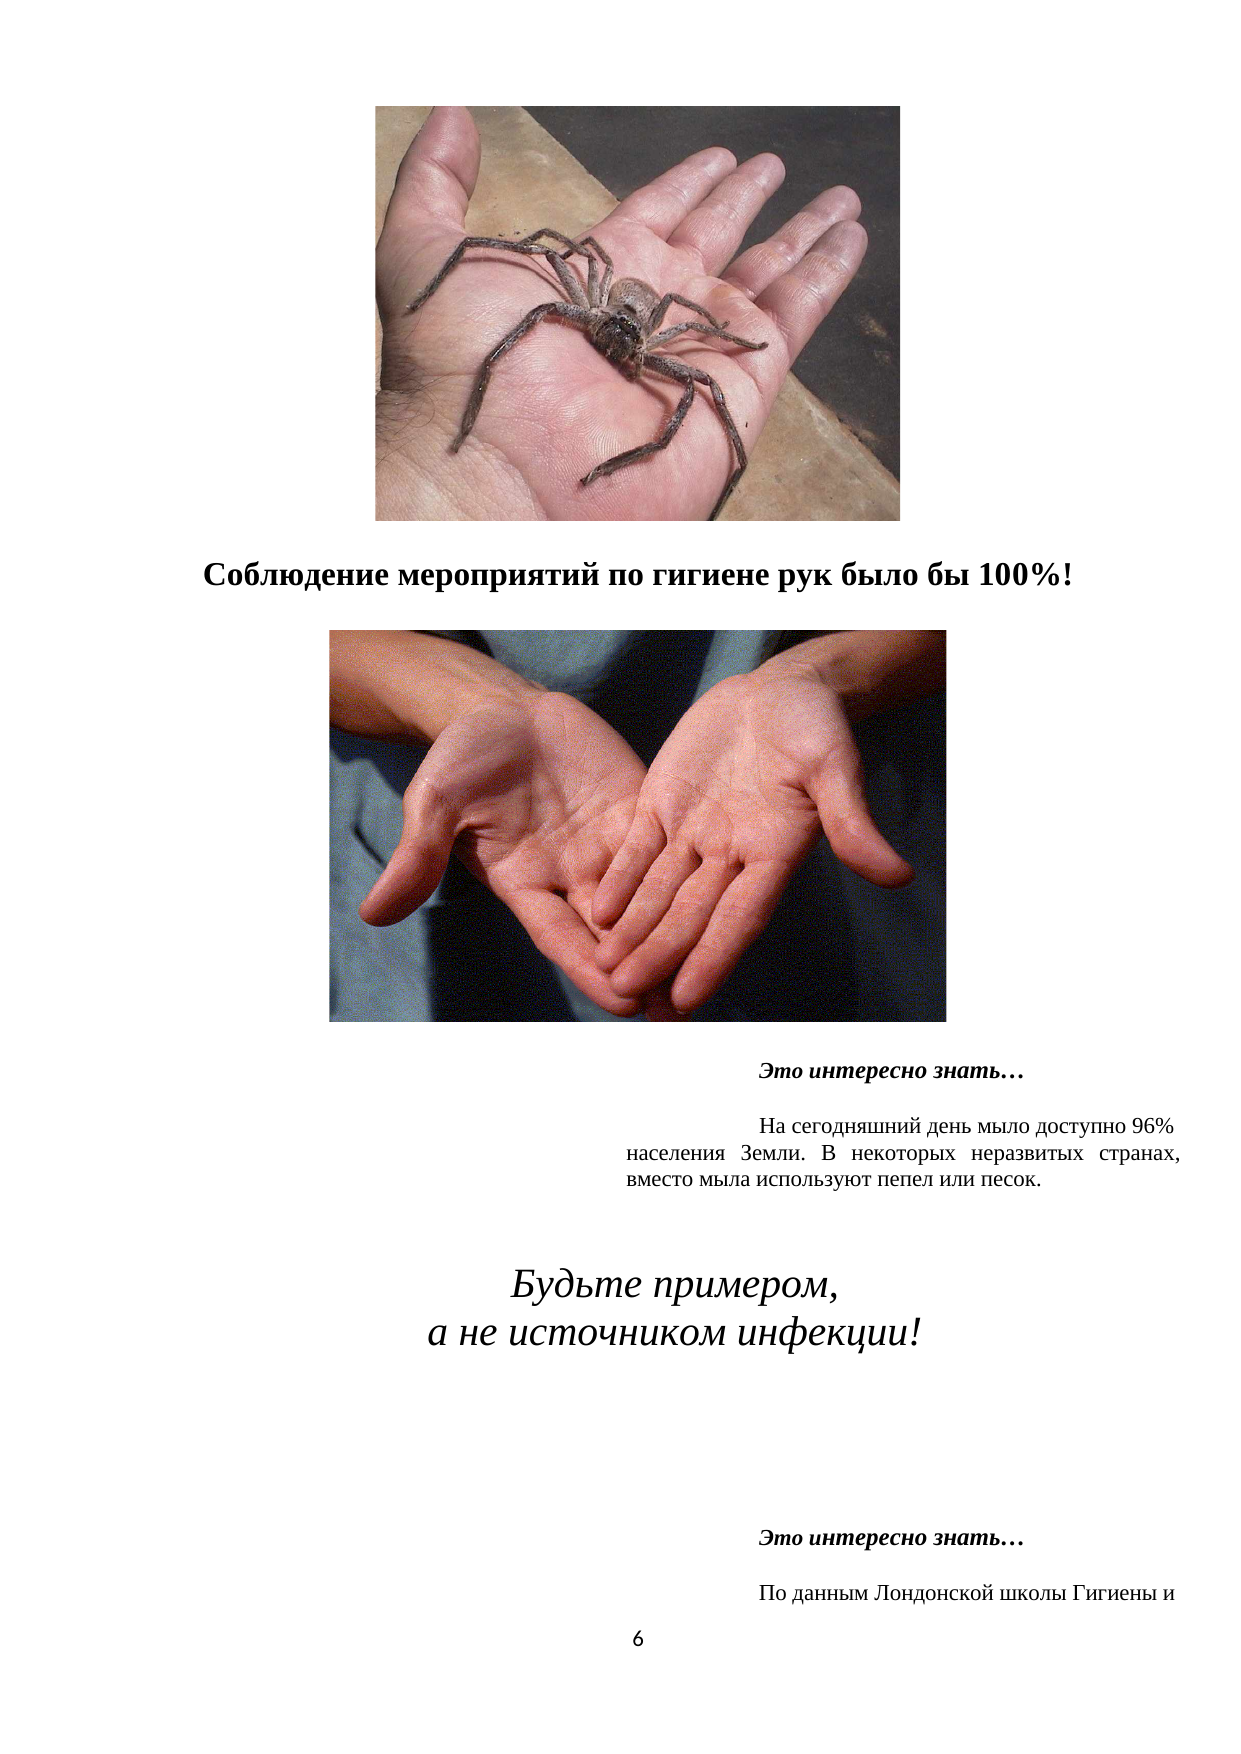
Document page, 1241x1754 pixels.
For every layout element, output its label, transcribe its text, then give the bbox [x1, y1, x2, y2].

picture [375, 106, 901, 521]
picture [329, 630, 947, 1022]
text населения Земли. В некоторых неразвитых странах, вместо мыла используют пепел или песок. [626, 1139, 1181, 1191]
text Соблюдение мероприятий по гигиене рук было бы 100%! [94, 554, 1181, 592]
text Будьте примером, [94, 1258, 1181, 1306]
text а не источником инфекции! [94, 1306, 1181, 1354]
text Это интересно знать… [94, 1055, 1181, 1083]
text По данным Лондонской школы Гигиены и [758, 1579, 1181, 1606]
text На сегодняшний день мыло доступно 96% [759, 1112, 1181, 1139]
text Это интересно знать… [94, 1522, 1181, 1551]
